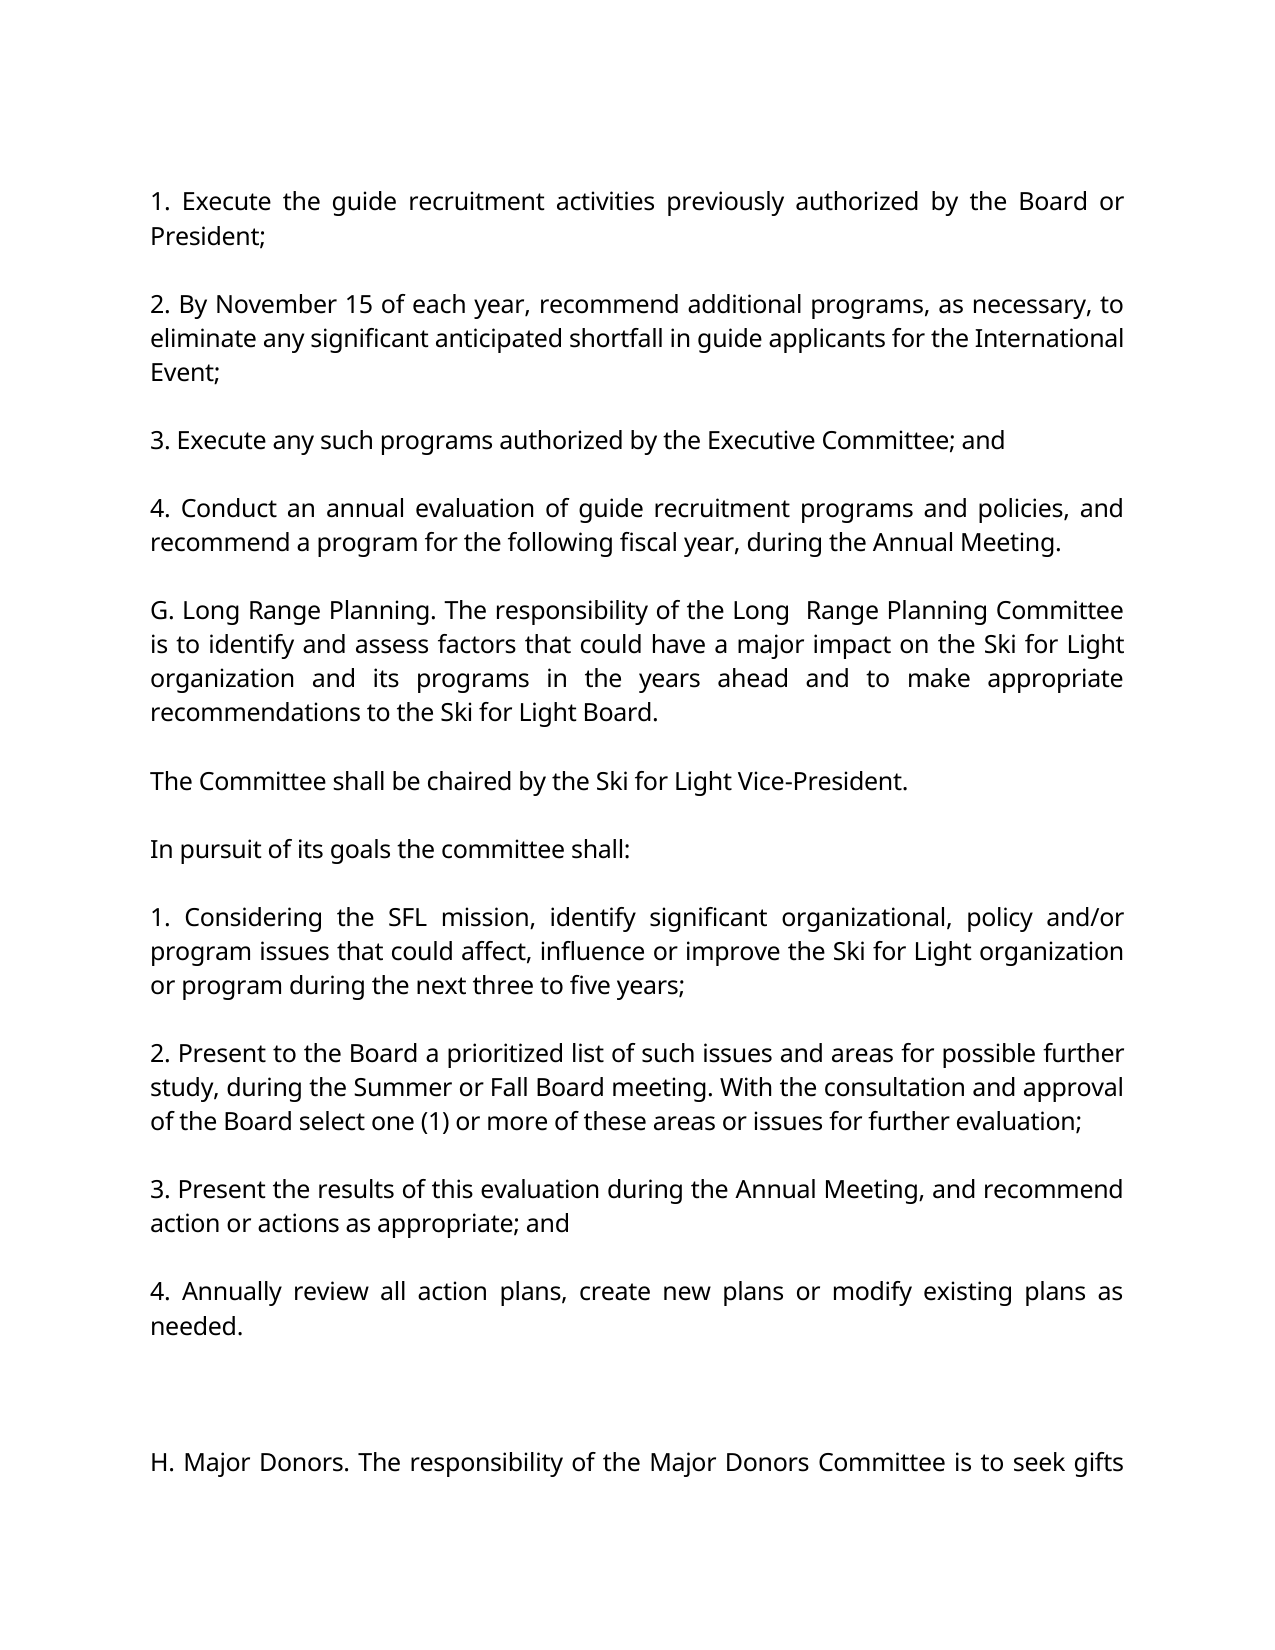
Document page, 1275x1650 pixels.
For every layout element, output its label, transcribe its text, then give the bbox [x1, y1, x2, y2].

text G. Long Range Planning. The responsibility of the Long Range Planning Committee is to identify and assess factors that could have a major impact on the Ski for Light organization and its programs in the years ahead and to make appropriate recommendations to the Ski for Light Board. [150, 593, 1125, 729]
text 4. Annually review all action plans, create new plans or modify existing plans as needed. [150, 1274, 1125, 1342]
text 2. Present to the Board a prioritized list of such issues and areas for possible further study, during the Summer or Fall Board meeting. With the consultation and approval of the Board select one (1) or more of these areas or issues for further evaluation; [150, 1036, 1125, 1138]
text The Committee shall be chaired by the Ski for Light Vice-President. [150, 763, 1125, 797]
text In pursuit of its goals the committee shall: [150, 831, 1125, 865]
text 1. Considering the SFL mission, identify significant organizational, policy and/or program issues that could affect, influence or improve the Ski for Light organization or program during the next three to five years; [150, 899, 1125, 1002]
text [150, 1444, 1125, 1478]
text 3. Execute any such programs authorized by the Executive Committee; and [150, 422, 1125, 457]
text 4. Conduct an annual evaluation of guide recruitment programs and policies, and recommend a program for the following fiscal year, during the Annual Meeting. [150, 491, 1125, 559]
text 1. Execute the guide recruitment activities previously authorized by the Board or President; [150, 184, 1125, 252]
text 3. Present the results of this evaluation during the Annual Meeting, and recommend action or actions as appropriate; and [150, 1172, 1125, 1240]
text 2. By November 15 of each year, recommend additional programs, as necessary, to eliminate any significant anticipated shortfall in guide applicants for the International Event; [150, 286, 1125, 388]
